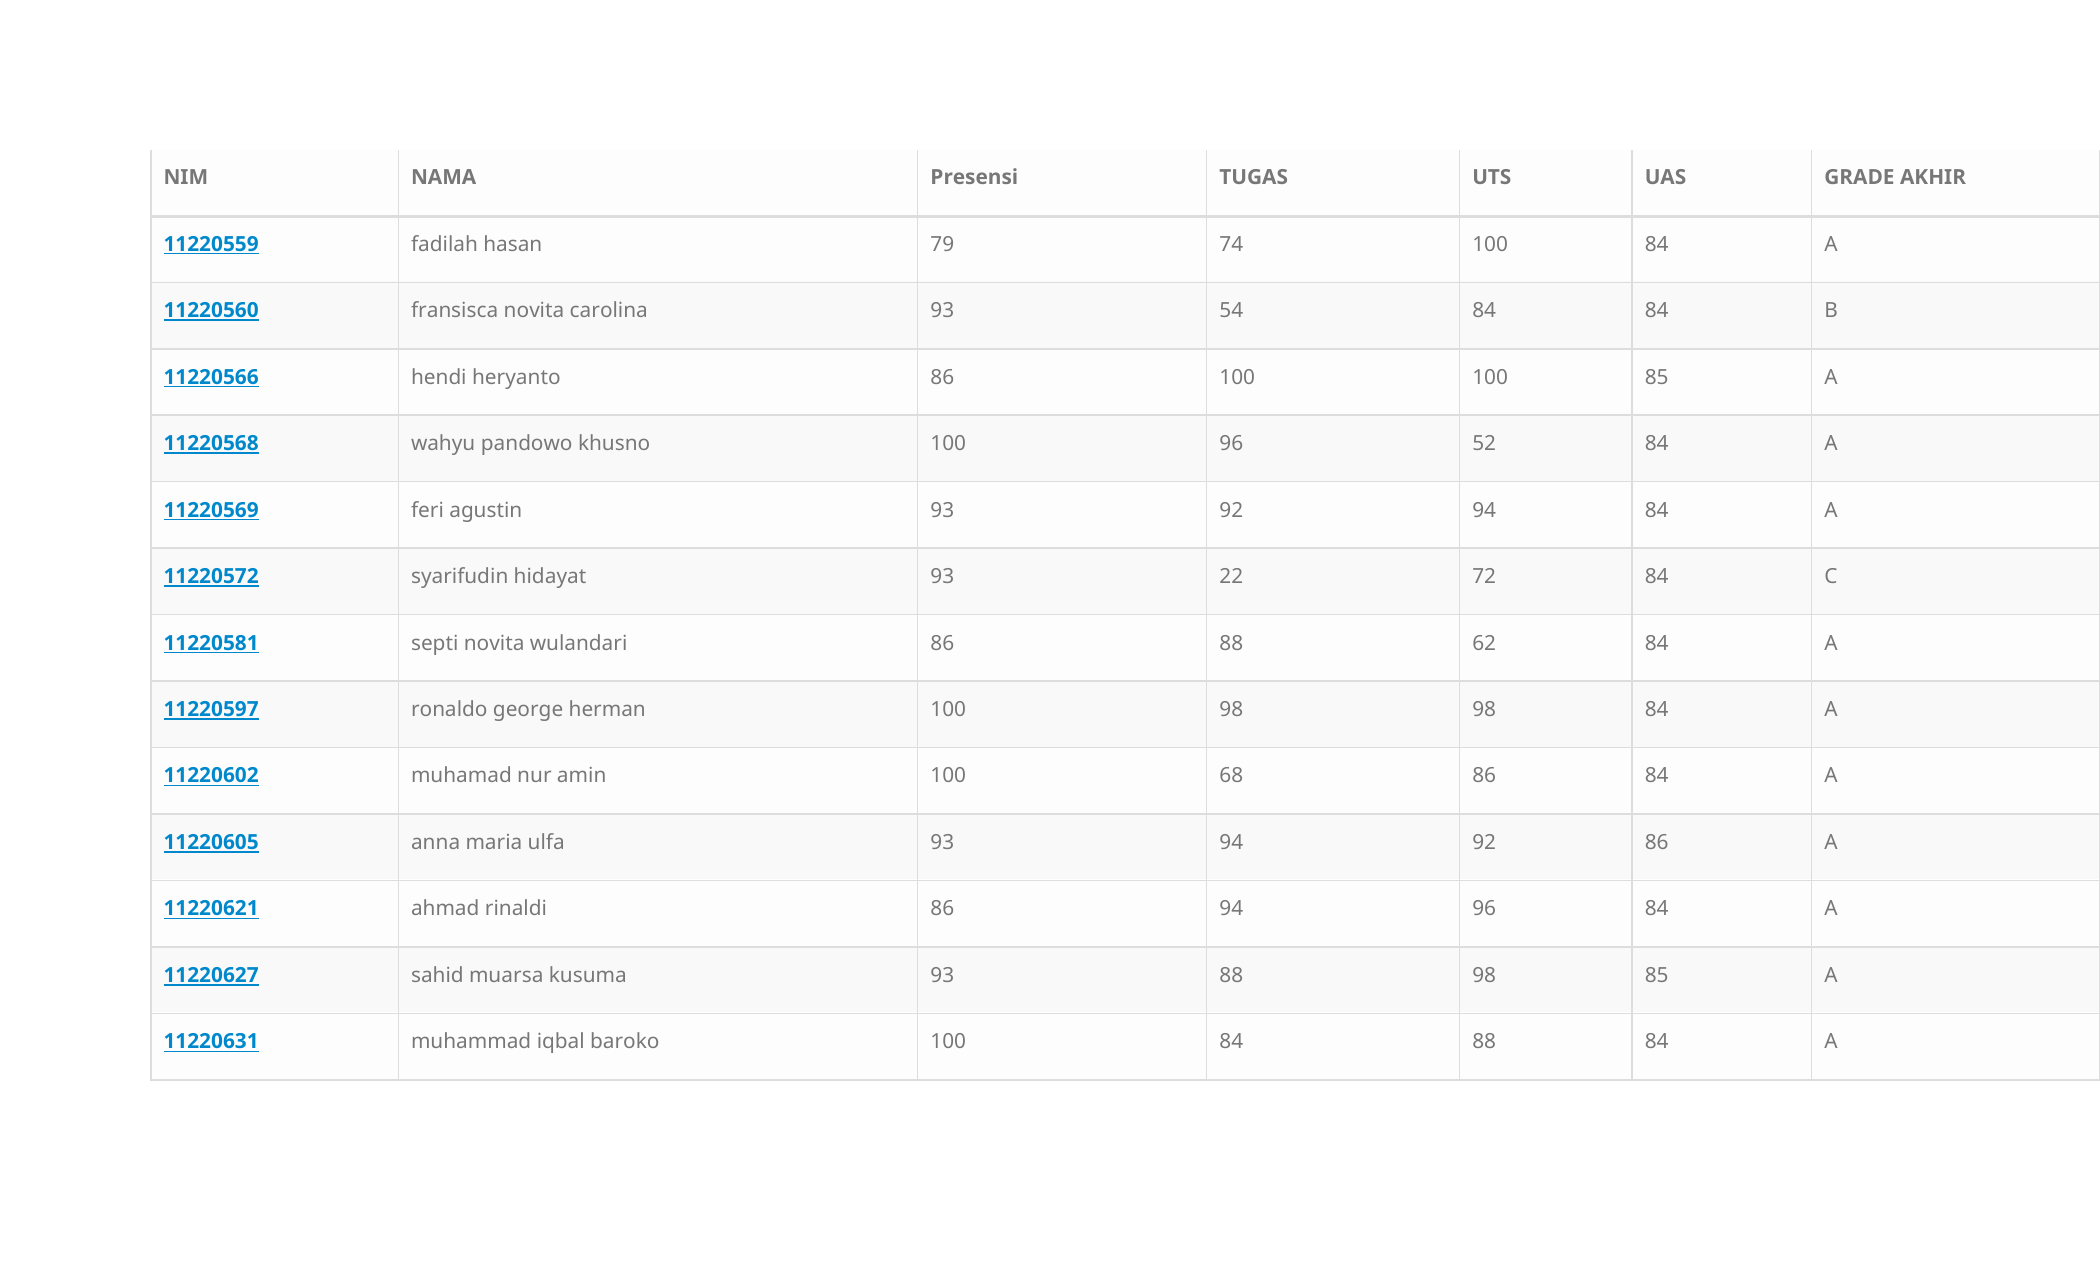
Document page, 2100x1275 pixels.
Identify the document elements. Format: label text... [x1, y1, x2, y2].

table_cell 94 [1460, 482, 1631, 547]
table_cell muhamad nur amin [399, 748, 917, 813]
table_cell 84 [1207, 1014, 1459, 1079]
table_header UAS [1633, 150, 1811, 215]
table_header NAMA [399, 150, 917, 215]
table_cell 22 [1207, 549, 1459, 614]
table_cell B [1812, 283, 2099, 348]
table_cell 93 [918, 948, 1206, 1012]
table_header GRADE AKHIR [1812, 150, 2099, 215]
table_cell 96 [1207, 416, 1459, 481]
table_cell A [1812, 815, 2099, 879]
table_cell 93 [918, 283, 1206, 348]
table_cell septi novita wulandari [399, 615, 917, 680]
table_cell 100 [918, 1014, 1206, 1079]
table_cell A [1812, 682, 2099, 747]
table_cell 84 [1633, 881, 1811, 946]
table_cell 84 [1460, 283, 1631, 348]
table_cell 100 [918, 748, 1206, 813]
table_cell 84 [1633, 615, 1811, 680]
table_cell 88 [1207, 948, 1459, 1012]
table_cell 98 [1207, 682, 1459, 747]
table_cell A [1812, 748, 2099, 813]
table_cell 100 [918, 682, 1206, 747]
table_cell 100 [1460, 218, 1631, 281]
table_cell syarifudin hidayat [399, 549, 917, 614]
table_cell 93 [918, 549, 1206, 614]
table_cell 11220569 [152, 482, 398, 547]
table_cell 84 [1633, 1014, 1811, 1079]
table_cell 11220602 [152, 748, 398, 813]
table_cell hendi heryanto [399, 350, 917, 414]
table_cell 52 [1460, 416, 1631, 481]
table_cell 84 [1633, 549, 1811, 614]
table_cell A [1812, 416, 2099, 481]
table_cell 11220627 [152, 948, 398, 1012]
table_cell 88 [1460, 1014, 1631, 1079]
table_cell A [1812, 615, 2099, 680]
table_header TUGAS [1207, 150, 1459, 215]
table_cell A [1812, 948, 2099, 1012]
table_cell 100 [918, 416, 1206, 481]
table_cell A [1812, 482, 2099, 547]
table_cell 85 [1633, 350, 1811, 414]
table_cell 86 [918, 881, 1206, 946]
table_cell 85 [1633, 948, 1811, 1012]
table_header NIM [152, 150, 398, 215]
table_cell 86 [1633, 815, 1811, 879]
table_cell 84 [1633, 218, 1811, 281]
table_cell anna maria ulfa [399, 815, 917, 879]
table_cell feri agustin [399, 482, 917, 547]
table_cell 11220559 [152, 218, 398, 281]
table_cell 93 [918, 815, 1206, 879]
table_cell 98 [1460, 948, 1631, 1012]
table_cell 86 [1460, 748, 1631, 813]
table_cell A [1812, 218, 2099, 281]
table_cell 79 [918, 218, 1206, 281]
table_cell 72 [1460, 549, 1631, 614]
table_cell 96 [1460, 881, 1631, 946]
table_cell 94 [1207, 815, 1459, 879]
table_cell 98 [1460, 682, 1631, 747]
table_cell 92 [1207, 482, 1459, 547]
table_cell 84 [1633, 482, 1811, 547]
table_cell ronaldo george herman [399, 682, 917, 747]
table_cell 11220560 [152, 283, 398, 348]
table_cell 94 [1207, 881, 1459, 946]
table_header UTS [1460, 150, 1631, 215]
table_cell 11220568 [152, 416, 398, 481]
table_cell wahyu pandowo khusno [399, 416, 917, 481]
table_cell 93 [918, 482, 1206, 547]
table_cell muhammad iqbal baroko [399, 1014, 917, 1079]
table_cell fransisca novita carolina [399, 283, 917, 348]
table_cell A [1812, 1014, 2099, 1079]
table_cell 11220605 [152, 815, 398, 879]
table_cell 68 [1207, 748, 1459, 813]
table_header Presensi [918, 150, 1206, 215]
table_cell ahmad rinaldi [399, 881, 917, 946]
table_cell 11220621 [152, 881, 398, 946]
table_cell 100 [1207, 350, 1459, 414]
table_cell fadilah hasan [399, 218, 917, 281]
table_cell A [1812, 881, 2099, 946]
table_cell 11220581 [152, 615, 398, 680]
table_cell 86 [918, 615, 1206, 680]
table_cell 86 [918, 350, 1206, 414]
table_cell 84 [1633, 283, 1811, 348]
table_cell 88 [1207, 615, 1459, 680]
table_cell 100 [1460, 350, 1631, 414]
table_cell 84 [1633, 682, 1811, 747]
table_cell A [1812, 350, 2099, 414]
table_cell 54 [1207, 283, 1459, 348]
table_cell 11220631 [152, 1014, 398, 1079]
table_cell 84 [1633, 748, 1811, 813]
table_cell 11220566 [152, 350, 398, 414]
table_cell 74 [1207, 218, 1459, 281]
table_cell sahid muarsa kusuma [399, 948, 917, 1012]
table_cell 92 [1460, 815, 1631, 879]
table_cell 62 [1460, 615, 1631, 680]
table_cell C [1812, 549, 2099, 614]
table_cell 84 [1633, 416, 1811, 481]
table_cell 11220572 [152, 549, 398, 614]
table_cell 11220597 [152, 682, 398, 747]
